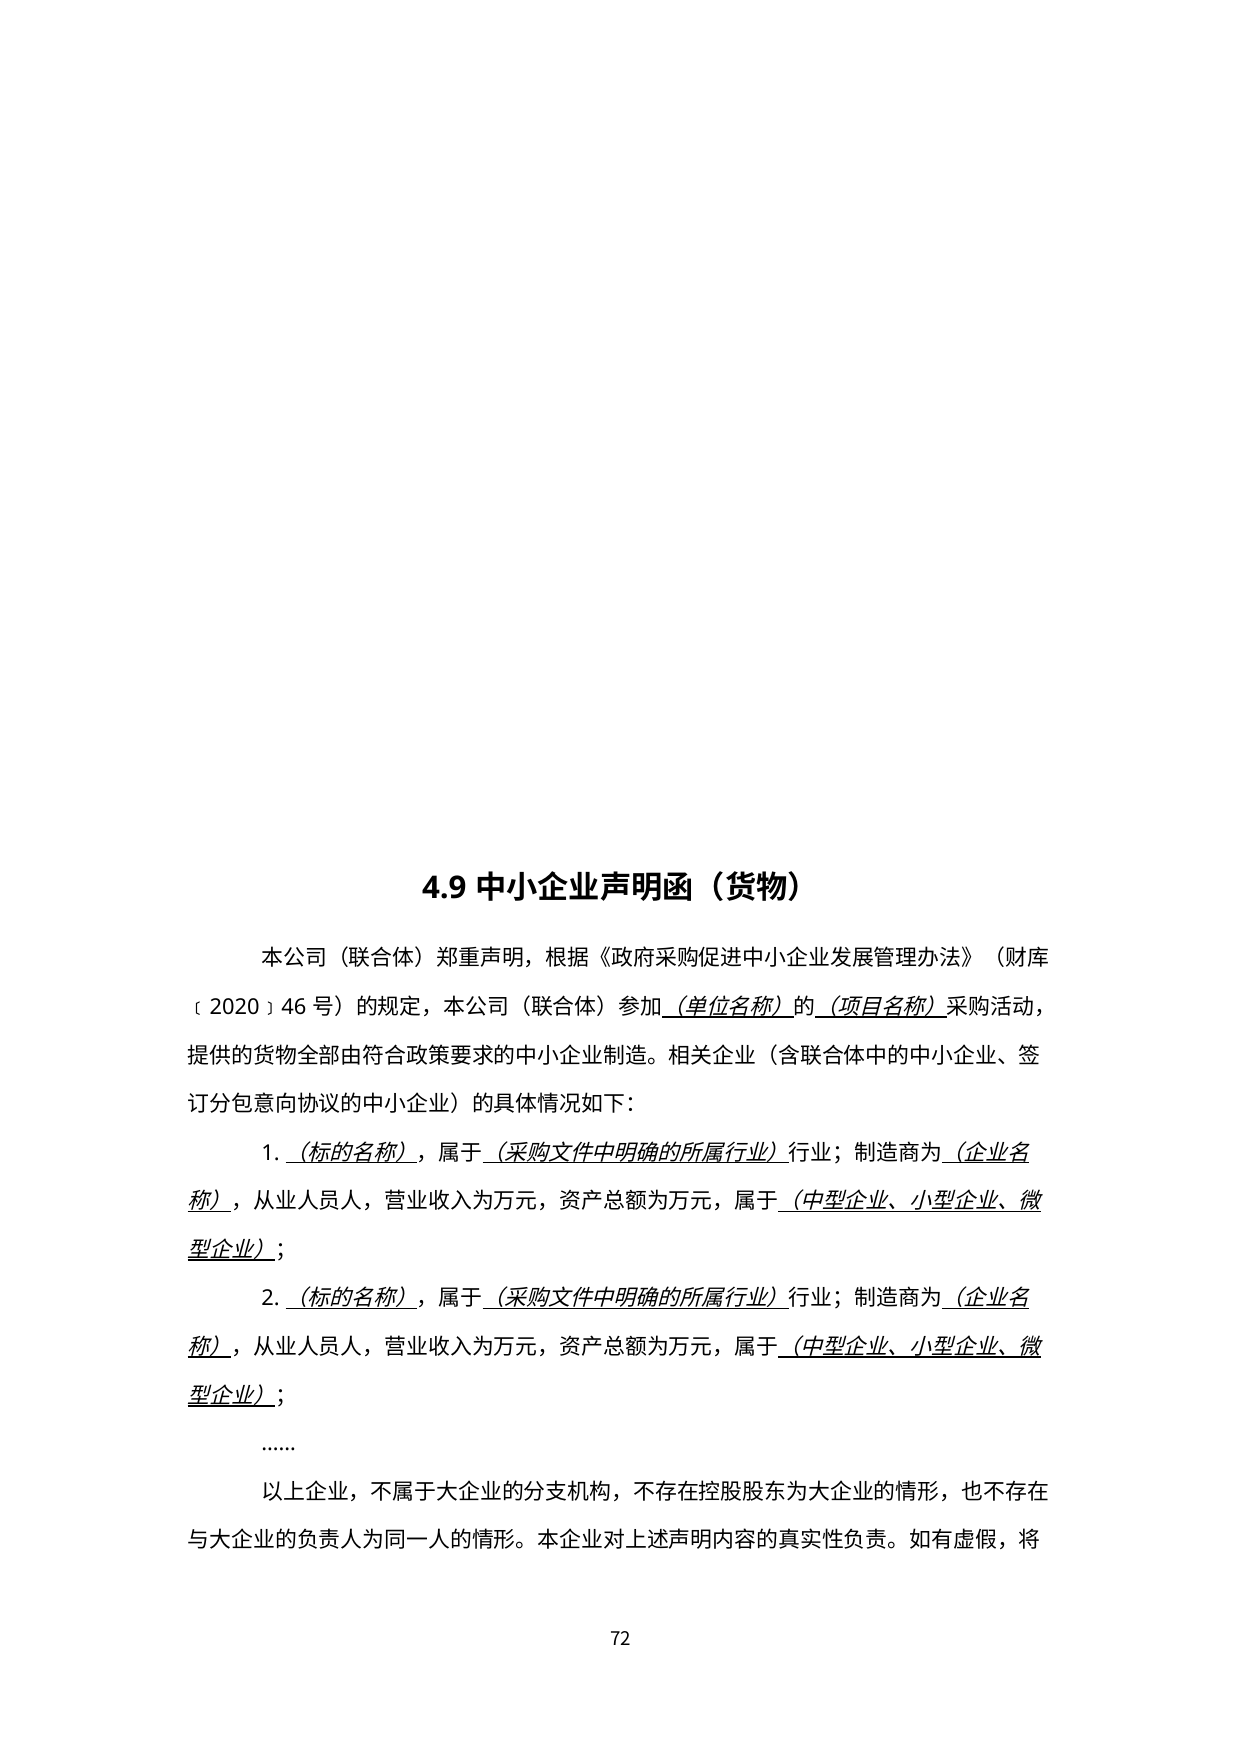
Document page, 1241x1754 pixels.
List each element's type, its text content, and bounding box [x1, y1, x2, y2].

text 4.9 中小企业声明函（货物） [187, 852, 1053, 917]
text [187, 1473, 1053, 1554]
text 本公司（联合体）郑重声明，根据《政府采购促进中小企业发展管理办法》（财库﹝2020﹞46 号）的规定，本公司（联合体）参加（单位名称）的（项目名称）采购活动，提供的货物全部由符合政策要求的中小企业制造。相关企业（含联合体中的中小企业、签订分包意向协议的中小企业）的具体情况如下： [187, 940, 1053, 1118]
text 1. （标的名称），属于（采购文件中明确的所属行业）行业；制造商为（企业名称），从业人员人，营业收入为万元，资产总额为万元，属于（中型企业、小型企业、微型企业）； [187, 1134, 1053, 1264]
text 2. （标的名称），属于（采购文件中明确的所属行业）行业；制造商为（企业名称），从业人员人，营业收入为万元，资产总额为万元，属于（中型企业、小型企业、微型企业）； [187, 1280, 1053, 1410]
text …… [187, 1426, 1053, 1458]
